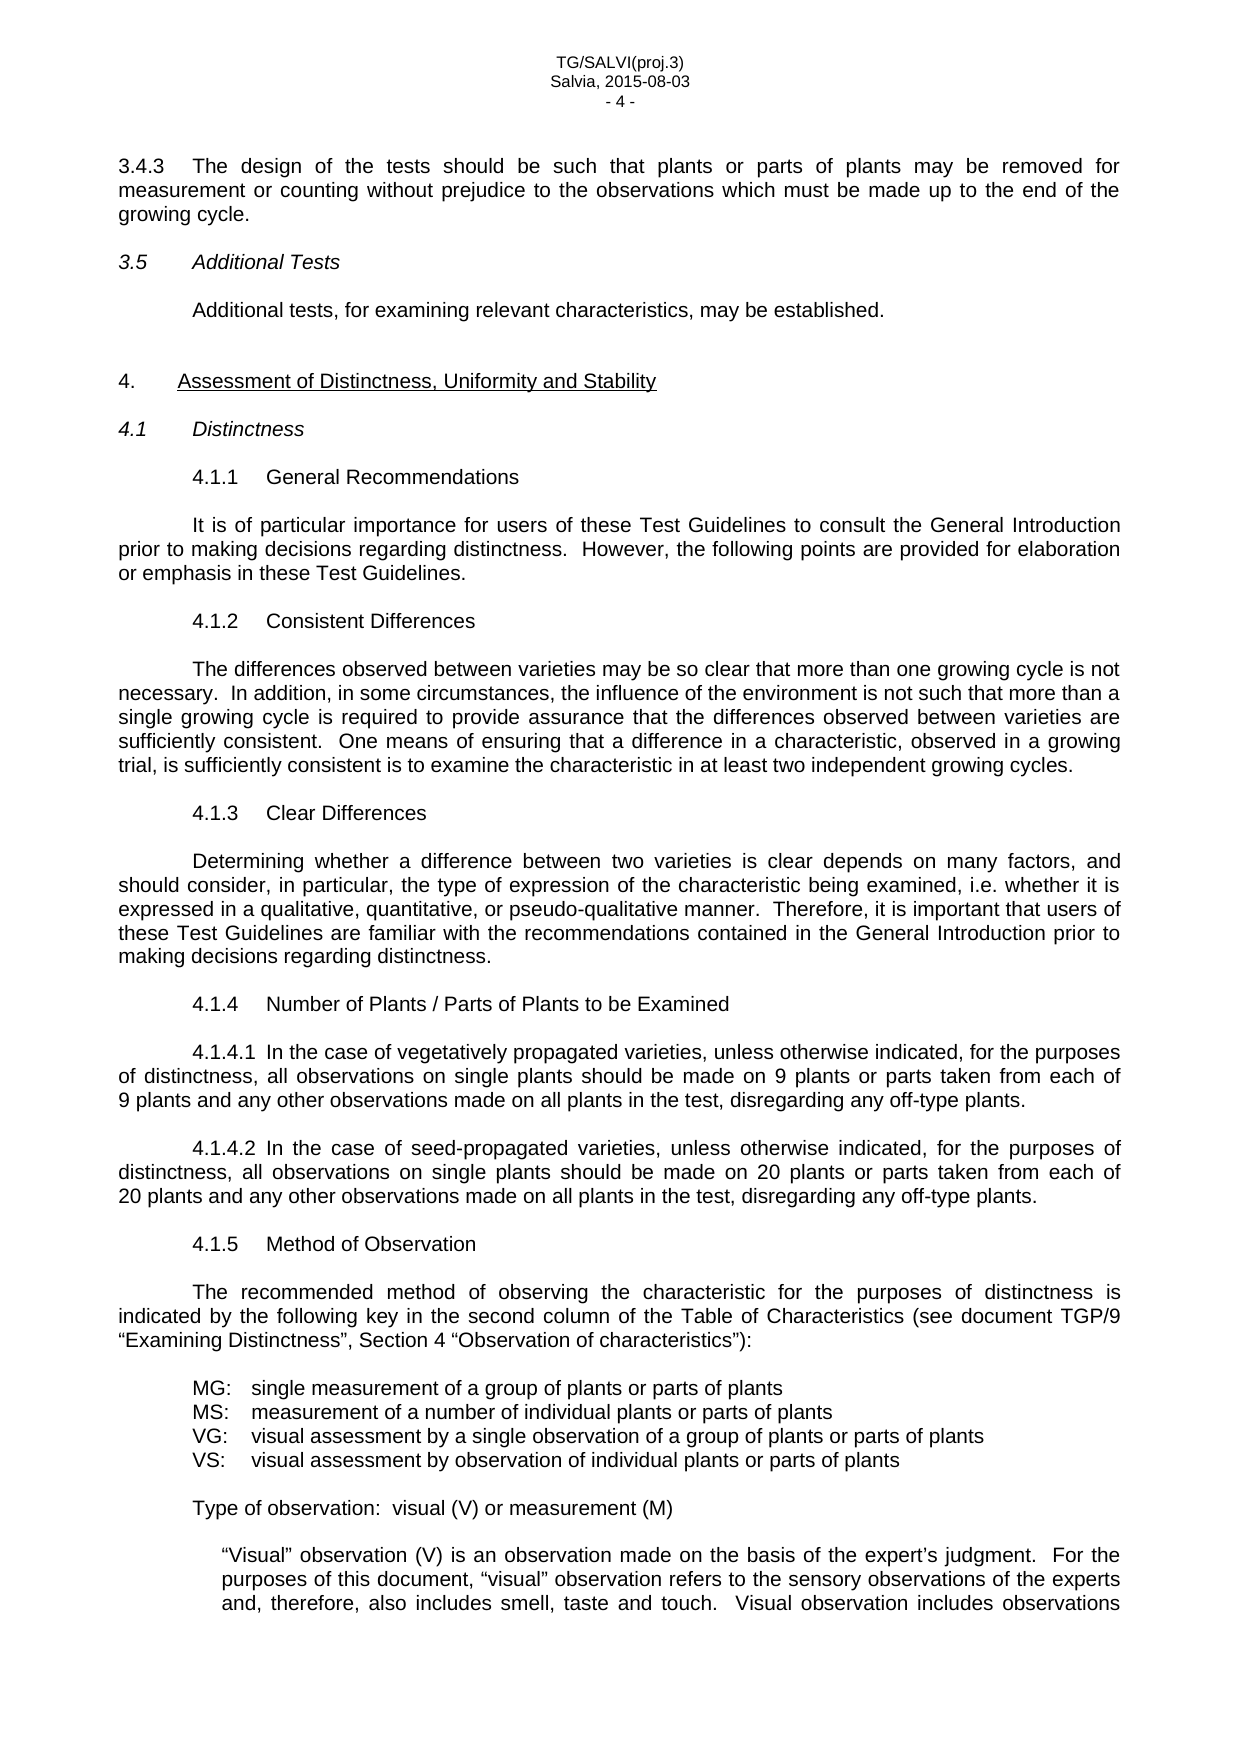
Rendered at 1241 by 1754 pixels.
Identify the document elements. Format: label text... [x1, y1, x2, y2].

subtitle 4.1.3 Clear Differences [192, 801, 1122, 824]
subtitle 4.1.5 Method of Observation [192, 1232, 1122, 1256]
subtitle Assessment of Distinctness, Uniformity and Stability [118, 369, 1122, 393]
text VS: visual assessment by observation of individual plants or parts of plants [192, 1447, 1122, 1471]
text The differences observed between varieties may be so clear that more than one growing cycle is not necessary. In addition, in some circumstances, the influence of the environment is not such that more than a single growing cycle is required to provide assurance that the differences observed between varieties are sufficiently consistent. One means of ensuring that a difference in a characteristic, observed in a growing trial, is sufficiently consistent is to examine the characteristic in at least two independent growing cycles. [118, 657, 1122, 777]
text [221, 1543, 1122, 1615]
text MG: single measurement of a group of plants or parts of plants [192, 1376, 1122, 1399]
text Additional tests, for examining relevant characteristics, may be established. [118, 297, 1122, 321]
text Type of observation: visual (V) or measurement (M) [192, 1495, 1122, 1519]
subtitle 4.1 Distinctness [118, 417, 1122, 441]
subtitle 4.1.4 Number of Plants / Parts of Plants to be Examined [192, 992, 1122, 1016]
text The recommended method of observing the characteristic for the purposes of distinctness is indicated by the following key in the second column of the Table of Characteristics (see document TGP/9 “Examining Distinctness”, Section 4 “Observation of characteristics”): [118, 1280, 1122, 1352]
subtitle 3.5 Additional Tests [118, 249, 1122, 273]
subtitle 4.1.2 Consistent Differences [192, 609, 1122, 633]
text It is of particular importance for users of these Test Guidelines to consult the General Introduction prior to making decisions regarding distinctness. However, the following points are provided for elaboration or emphasis in these Test Guidelines. [118, 513, 1122, 585]
text 3.4.3 The design of the tests should be such that plants or parts of plants may be removed for measurement or counting without prejudice to the observations which must be made up to the end of the growing cycle. [118, 154, 1122, 226]
subtitle 4.1.1 General Recommendations [192, 465, 1122, 489]
text 4.1.4.1 In the case of vegetatively propagated varieties, unless otherwise indicated, for the purposes of distinctness, all observations on single plants should be made on 9 plants or parts taken from each of 9 plants and any other observations made on all plants in the test, disregarding any off-type plants. [118, 1040, 1122, 1112]
text VG: visual assessment by a single observation of a group of plants or parts of plants [192, 1423, 1122, 1447]
text MS: measurement of a number of individual plants or parts of plants [192, 1399, 1122, 1423]
text Determining whether a difference between two varieties is clear depends on many factors, and should consider, in particular, the type of expression of the characteristic being examined, i.e. whether it is expressed in a qualitative, quantitative, or pseudo-qualitative manner. Therefore, it is important that users of these Test Guidelines are familiar with the recommendations contained in the General Introduction prior to making decisions regarding distinctness. [118, 848, 1122, 968]
text 4.1.4.2 In the case of seed-propagated varieties, unless otherwise indicated, for the purposes of distinctness, all observations on single plants should be made on 20 plants or parts taken from each of 20 plants and any other observations made on all plants in the test, disregarding any off-type plants. [118, 1136, 1122, 1208]
